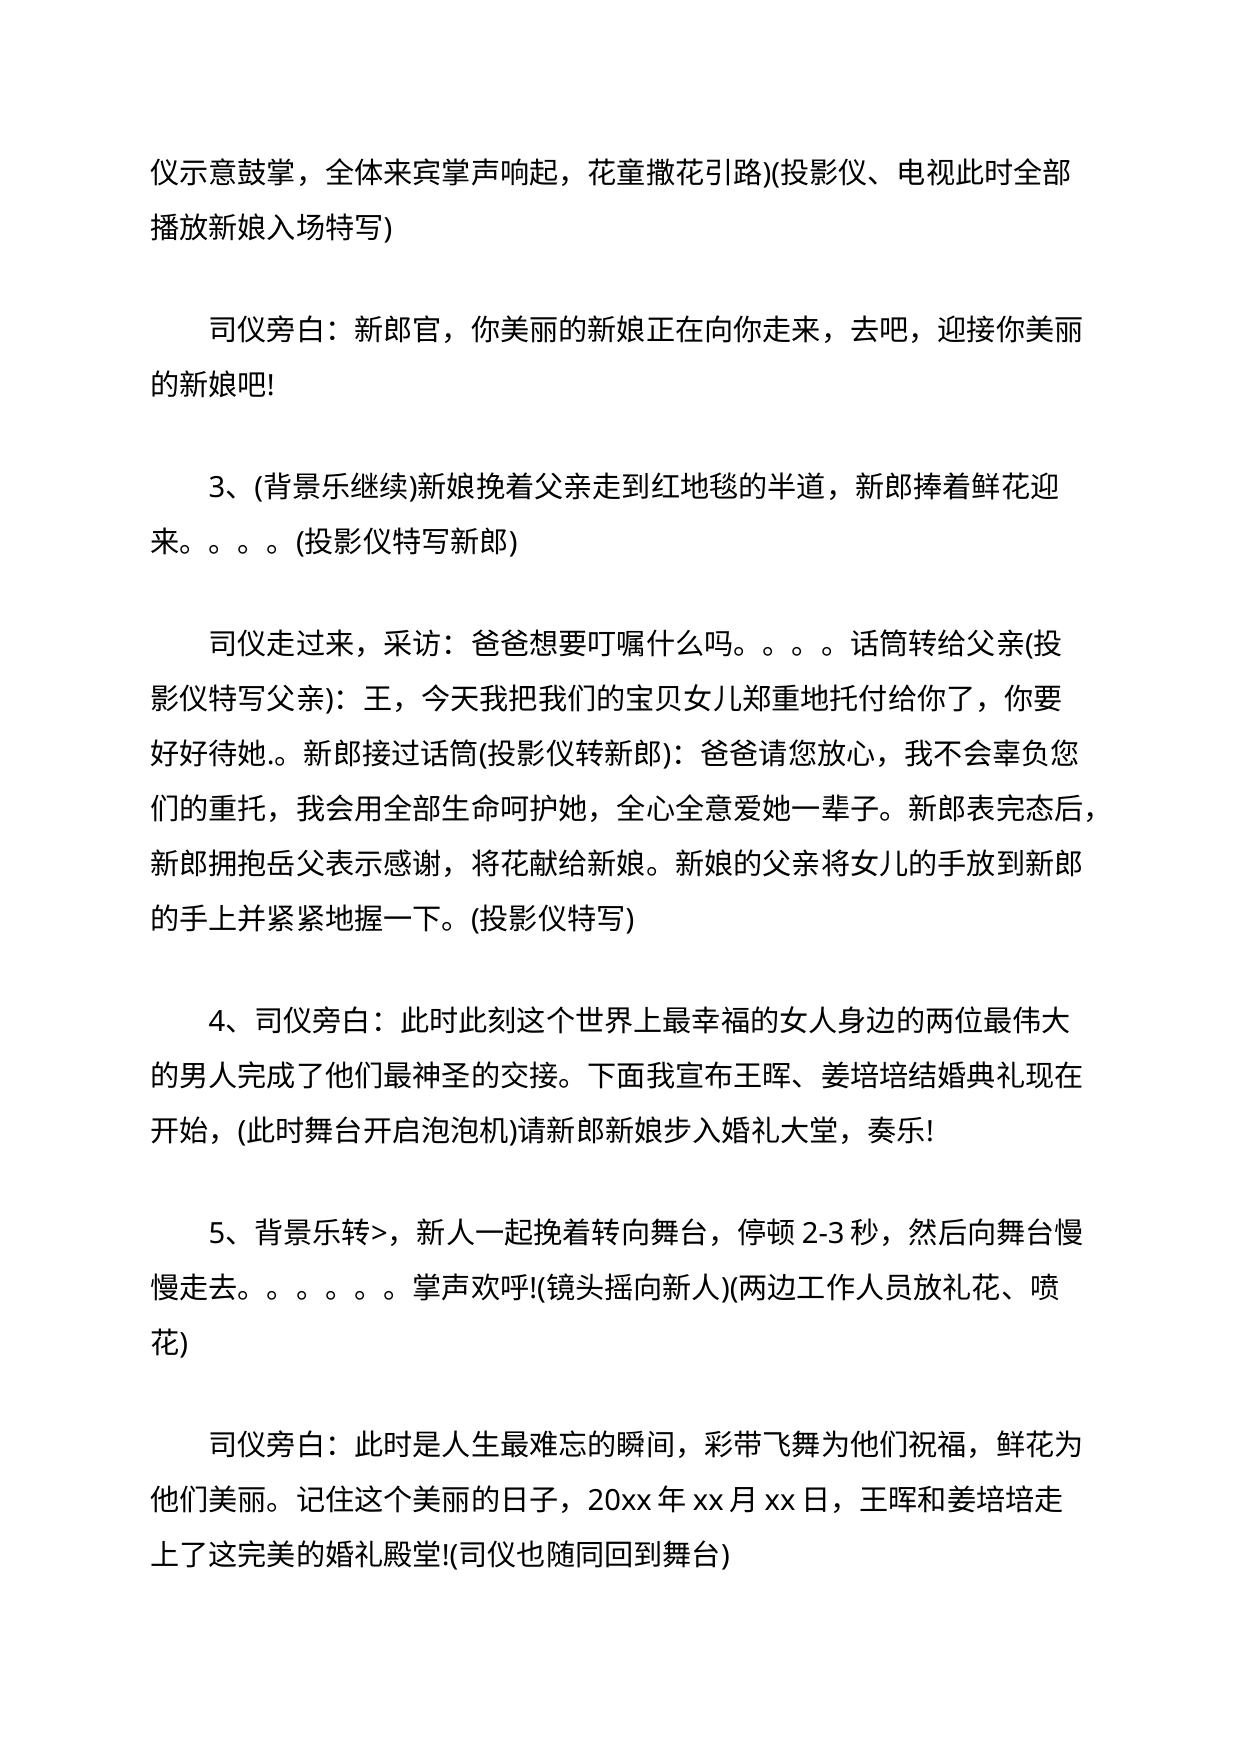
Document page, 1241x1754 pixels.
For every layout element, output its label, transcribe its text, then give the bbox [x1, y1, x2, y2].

text 司仪旁白：此时是人生最难忘的瞬间，彩带飞舞为他们祝福，鲜花为他们美丽。记住这个美丽的日子，20xx年xx月xx日，王晖和姜培培走上了这完美的婚礼殿堂!(司仪也随同回到舞台) [150, 1421, 1090, 1574]
text 司仪旁白：新郎官，你美丽的新娘正在向你走来，去吧，迎接你美丽的新娘吧! [150, 307, 1090, 404]
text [150, 150, 1090, 247]
text 司仪走过来，采访：爸爸想要叮嘱什么吗。。。。话筒转给父亲(投影仪特写父亲)：王，今天我把我们的宝贝女儿郑重地托付给你了，你要好好待她.。新郎接过话筒(投影仪转新郎)：爸爸请您放心，我不会辜负您们的重托，我会用全部生命呵护她，全心全意爱她一辈子。新郎表完态后，新郎拥抱岳父表示感谢，将花献给新娘。新娘的父亲将女儿的手放到新郎的手上并紧紧地握一下。(投影仪特写) [150, 621, 1090, 938]
text 3、(背景乐继续)新娘挽着父亲走到红地毯的半道，新郎捧着鲜花迎来。。。。(投影仪特写新郎) [150, 464, 1090, 561]
text 5、背景乐转>，新人一起挽着转向舞台，停顿2-3秒，然后向舞台慢慢走去。。。。。。掌声欢呼!(镜头摇向新人)(两边工作人员放礼花、喷花) [150, 1209, 1090, 1362]
text 4、司仪旁白：此时此刻这个世界上最幸福的女人身边的两位最伟大的男人完成了他们最神圣的交接。下面我宣布王晖、姜培培结婚典礼现在开始，(此时舞台开启泡泡机)请新郎新娘步入婚礼大堂，奏乐! [150, 998, 1090, 1150]
